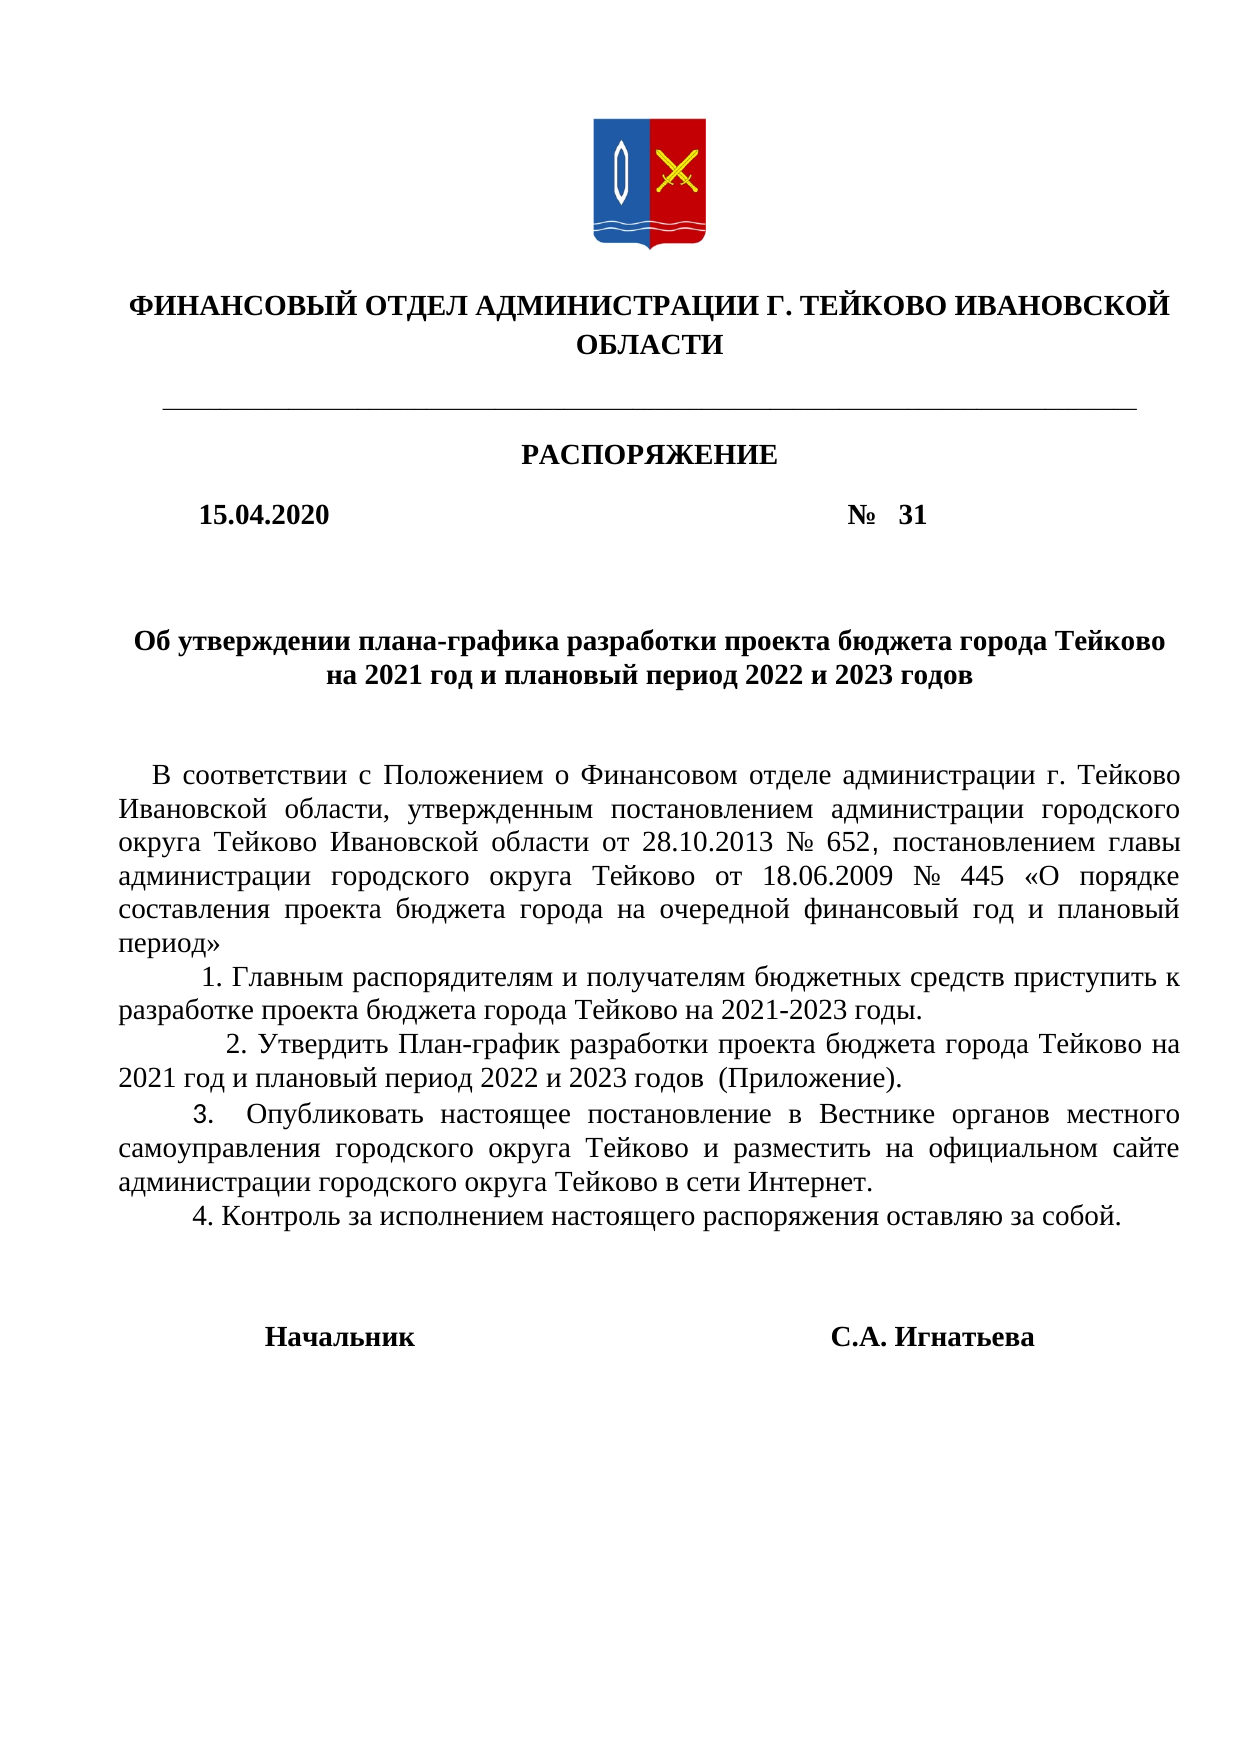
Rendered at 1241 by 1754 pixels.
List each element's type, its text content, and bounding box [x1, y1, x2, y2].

text 4. Контроль за исполнением настоящего распоряжения оставляю за собой. [118, 1198, 1181, 1231]
text 1. Главным распорядителям и получателям бюджетных средств приступить к разработке проекта бюджета города Тейково на 2021-2023 годы. [118, 959, 1181, 1026]
text 2. Утвердить План-график разработки проекта бюджета города Тейково на 2021 год и плановый период 2022 и 2023 годов (Приложение). [118, 1026, 1181, 1095]
text ФИНАНСОВЫЙ ОТДЕЛ АДМИНИСТРАЦИИ Г. ТЕЙКОВО ИВАНОВСКОЙ ОБЛАСТИ [118, 288, 1181, 361]
picture [593, 118, 706, 264]
text Об утверждении плана-графика разработки проекта бюджета города Тейково на 2021 год и плановый период 2022 и 2023 годов [118, 623, 1181, 690]
title В соответствии с Положением о Финансовом отделе администрации г. Тейково Ивановской области, утвержденным постановлением администрации городского округа Тейково Ивановской области от 28.10.2013 № 652, постановлением главы администрации городского округа Тейково от 18.06.2009 № 445 «О порядке составления проекта бюджета города на очередной финансовый год и плановый период» [118, 757, 1181, 959]
text РАСПОРЯЖЕНИЕ [118, 437, 1181, 471]
text Начальник С.А. Игнатьева [118, 1319, 1181, 1352]
text 3. Опубликовать настоящее постановление в Вестнике органов местного самоуправления городского округа Тейково и разместить на официальном сайте администрации городского округа Тейково в сети Интернет. [118, 1095, 1181, 1198]
text 15.04.2020 № 31 [118, 497, 1181, 530]
text _____________________________________________________________________________________ [118, 386, 1181, 413]
